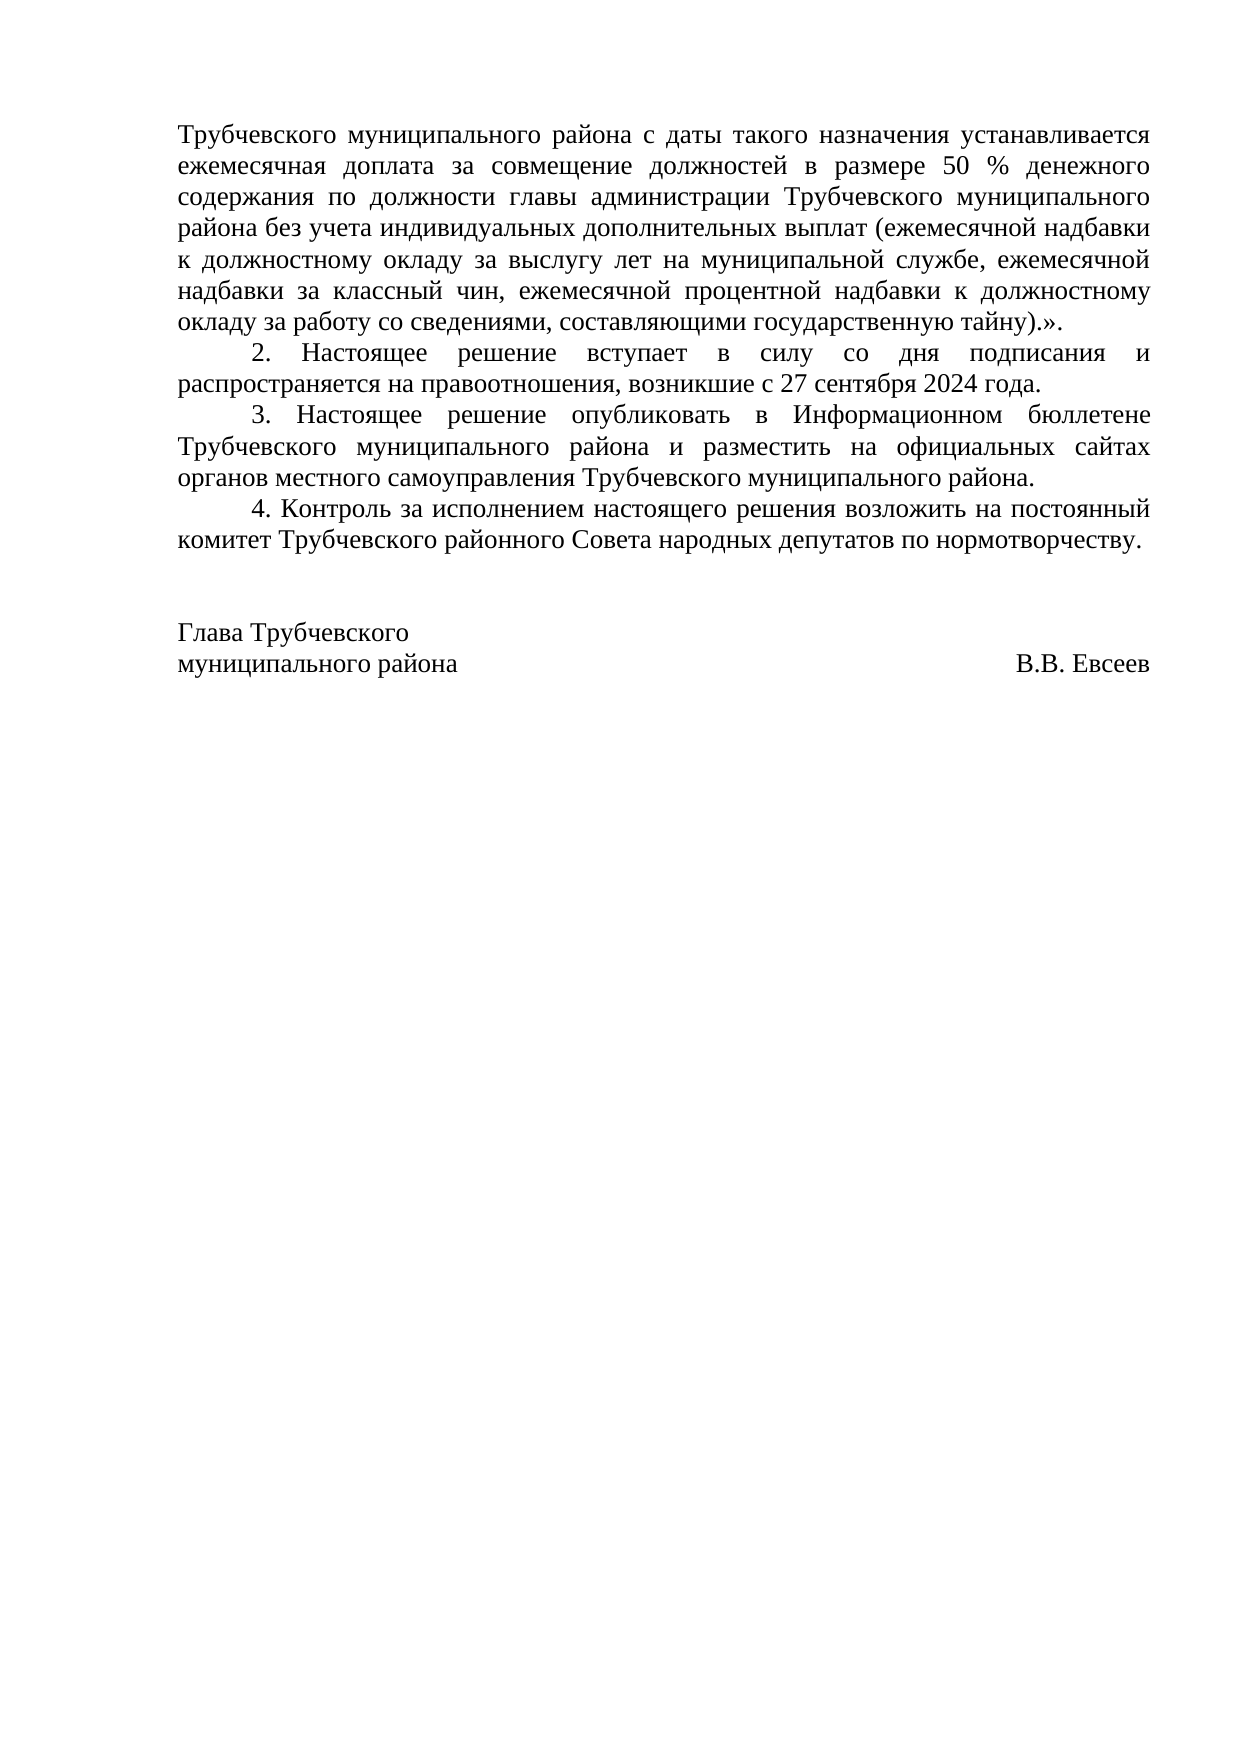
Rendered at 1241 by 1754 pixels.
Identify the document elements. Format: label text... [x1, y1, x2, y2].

text Глава Трубчевского [177, 616, 1152, 648]
text 2. Настоящее решение вступает в силу со дня подписания и распространяется на правоотношения, возникшие с 27 сентября 2024 года. [177, 336, 1152, 398]
text муниципального района В.В. Евсеев [177, 648, 1152, 679]
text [177, 118, 1152, 336]
text 3. Настоящее решение опубликовать в Информационном бюллетене Трубчевского муниципального района и разместить на официальных сайтах органов местного самоуправления Трубчевского муниципального района. [177, 398, 1152, 492]
text 4. Контроль за исполнением настоящего решения возложить на постоянный комитет Трубчевского районного Совета народных депутатов по нормотворчеству. [177, 492, 1152, 554]
